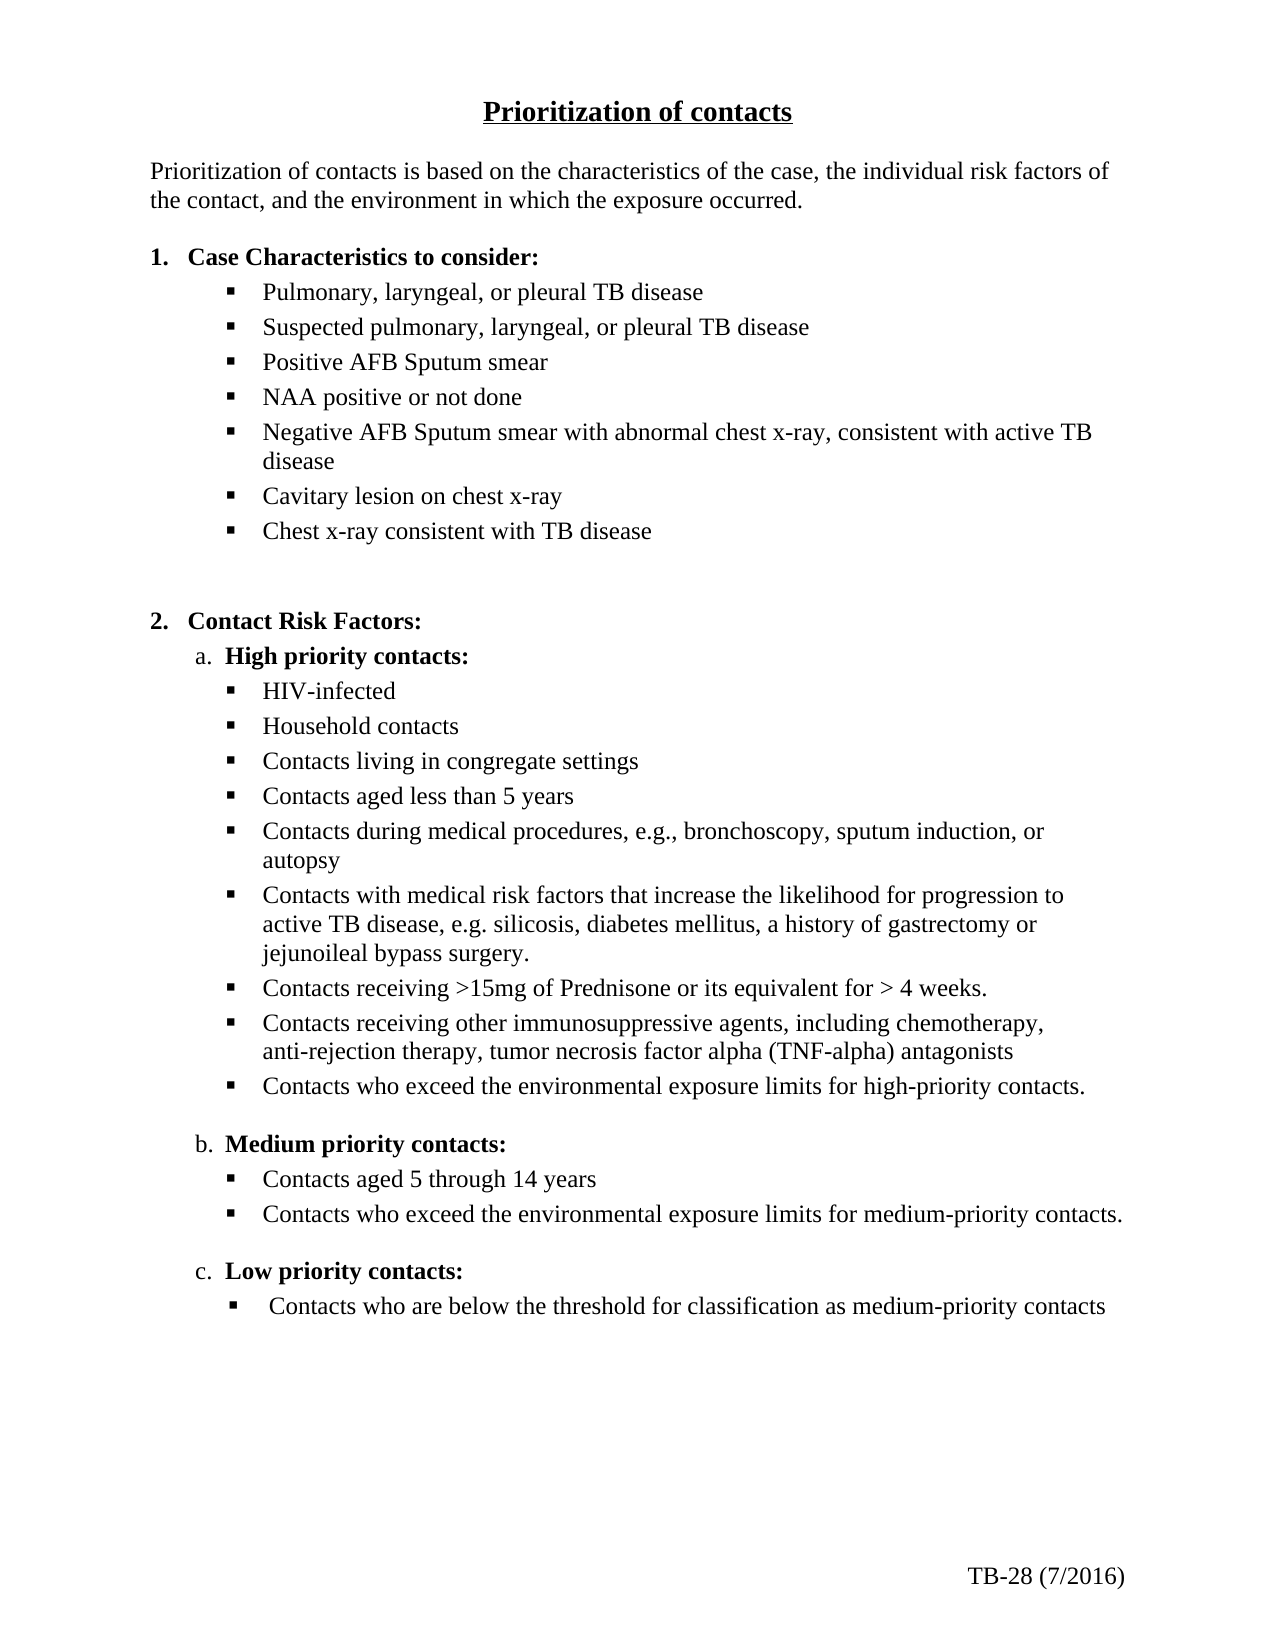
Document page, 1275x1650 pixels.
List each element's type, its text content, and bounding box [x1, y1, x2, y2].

list Cavitary lesion on chest x-ray [225, 481, 1125, 510]
list Chest x-ray consistent with TB disease [225, 516, 1125, 545]
list Contacts who exceed the environmental exposure limits for high-priority contacts. [225, 1071, 1125, 1100]
list Contacts living in congregate settings [225, 746, 1125, 775]
list Contacts aged less than 5 years [225, 781, 1125, 810]
list Low priority contacts: [195, 1256, 1125, 1285]
list Contacts who are below the threshold for classification as medium-priority contacts [227, 1291, 1125, 1320]
list High priority contacts: [195, 641, 1125, 670]
list Suspected pulmonary, laryngeal, or pleural TB disease [225, 312, 1125, 341]
list Pulmonary, laryngeal, or pleural TB disease [225, 277, 1125, 306]
list HIV-infected [225, 676, 1125, 705]
list Household contacts [225, 711, 1125, 740]
list Positive AFB Sputum smear [225, 347, 1125, 376]
list Case Characteristics to consider: [150, 242, 1125, 271]
list Contacts with medical risk factors that increase the likelihood for progression to active TB disease, e.g. silicosis, diabetes mellitus, a history of gastrectomy or jejunoileal bypass surgery. [225, 880, 1125, 966]
list Medium priority contacts: [195, 1129, 1125, 1158]
list Contacts aged 5 through 14 years [225, 1164, 1125, 1193]
list Negative AFB Sputum smear with abnormal chest x-ray, consistent with active TB disease [225, 417, 1125, 475]
text Prioritization of contacts is based on the characteristics of the case, the individual risk factors of the contact, and the environment in which the exposure occurred. [150, 156, 1125, 213]
list Contact Risk Factors: [150, 606, 1125, 635]
list Contacts receiving >15mg of Prednisone or its equivalent for > 4 weeks. [225, 973, 1125, 1001]
text Prioritization of contacts [150, 94, 1125, 127]
list Contacts during medical procedures, e.g., bronchoscopy, sputum induction, or autopsy [225, 816, 1125, 874]
list Contacts who exceed the environmental exposure limits for medium-priority contacts. [225, 1199, 1125, 1228]
list Contacts receiving other immunosuppressive agents, including chemotherapy, anti-rejection therapy, tumor necrosis factor alpha (TNF-alpha) antagonists [225, 1008, 1125, 1065]
list NAA positive or not done [225, 382, 1125, 411]
